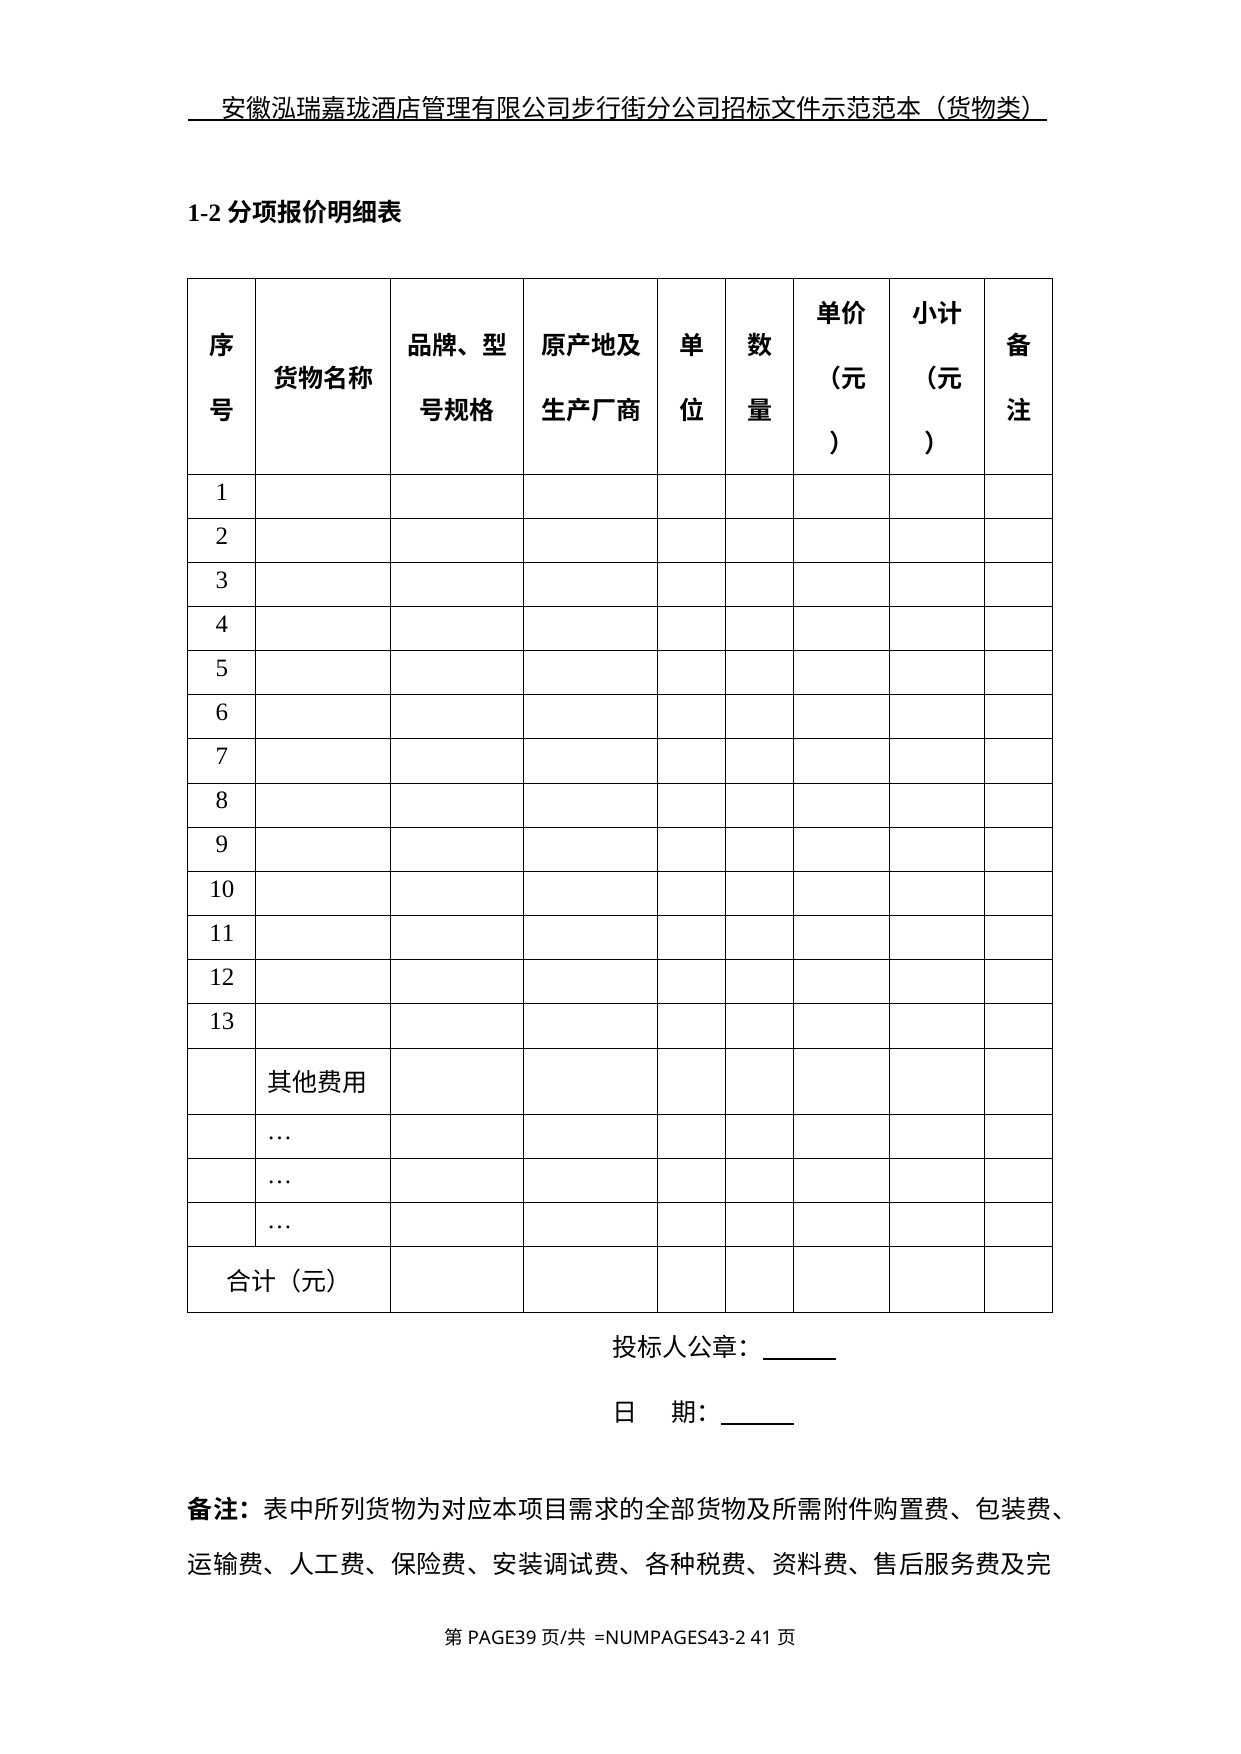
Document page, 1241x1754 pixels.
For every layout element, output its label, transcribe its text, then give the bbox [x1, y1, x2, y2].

table_cell [985, 872, 1052, 915]
table_cell [890, 784, 984, 827]
table_cell [985, 739, 1052, 782]
table_cell [890, 563, 984, 606]
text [187, 1490, 1053, 1581]
table_cell [726, 739, 793, 782]
table_cell [985, 1203, 1052, 1246]
table_cell [794, 563, 889, 606]
table_cell 2 [188, 519, 255, 562]
table_cell [658, 607, 725, 650]
table_cell [658, 784, 725, 827]
table_cell [794, 828, 889, 871]
table_cell [726, 1159, 793, 1202]
table_cell [985, 519, 1052, 562]
table_cell [726, 960, 793, 1003]
table_cell [524, 475, 657, 518]
table_cell [890, 519, 984, 562]
table_cell 13 [188, 1004, 255, 1047]
text 日 期： [187, 1378, 1053, 1443]
table_cell [658, 1203, 725, 1246]
table_cell [726, 563, 793, 606]
table_cell [256, 475, 390, 518]
table_cell [890, 1159, 984, 1202]
table_cell [985, 1049, 1052, 1113]
table_cell [658, 1115, 725, 1158]
table_cell [985, 563, 1052, 606]
table_cell [524, 784, 657, 827]
table_cell [985, 1159, 1052, 1202]
table_cell 8 [188, 784, 255, 827]
table_header 小计 （元） [890, 279, 984, 474]
table_cell 其他费用 [256, 1049, 390, 1113]
table_cell [391, 739, 523, 782]
table_cell [524, 828, 657, 871]
table_cell [391, 651, 523, 694]
table_cell [794, 1115, 889, 1158]
table_cell [256, 916, 390, 959]
table_cell [985, 607, 1052, 650]
table_cell [658, 1004, 725, 1047]
table_cell [726, 1115, 793, 1158]
table_header 原产地及 生产厂商 [524, 279, 657, 474]
table_cell [890, 695, 984, 738]
table_cell 7 [188, 739, 255, 782]
table_cell [188, 1049, 255, 1113]
table_cell [256, 563, 390, 606]
table_cell [256, 784, 390, 827]
table_cell [256, 739, 390, 782]
table_cell [524, 739, 657, 782]
table_cell [658, 916, 725, 959]
table_cell [890, 475, 984, 518]
table_cell [726, 872, 793, 915]
table_cell [985, 475, 1052, 518]
table_cell 11 [188, 916, 255, 959]
table_cell [391, 1004, 523, 1047]
table_cell [658, 960, 725, 1003]
table_header 数量 [726, 279, 793, 474]
table_cell [985, 695, 1052, 738]
table_cell [391, 563, 523, 606]
table_cell [726, 1004, 793, 1047]
table_cell [658, 695, 725, 738]
table_cell [256, 960, 390, 1003]
table_cell 9 [188, 828, 255, 871]
table_header 序号 [188, 279, 255, 474]
table_cell [890, 1247, 984, 1312]
table_cell [524, 1159, 657, 1202]
table_cell [256, 1004, 390, 1047]
table_cell [726, 519, 793, 562]
table_cell [726, 1247, 793, 1312]
table_cell [658, 651, 725, 694]
table_cell [524, 651, 657, 694]
table_cell [794, 695, 889, 738]
table_cell [524, 872, 657, 915]
table_header 货物名称 [256, 279, 390, 474]
table_cell [890, 828, 984, 871]
table_cell [794, 872, 889, 915]
table_cell [256, 519, 390, 562]
table_cell 3 [188, 563, 255, 606]
table_cell [256, 651, 390, 694]
table_cell [794, 739, 889, 782]
table_cell [391, 872, 523, 915]
table_cell [794, 1159, 889, 1202]
text 投标人公章： [187, 1313, 1053, 1378]
table_cell [890, 1115, 984, 1158]
table_cell 6 [188, 695, 255, 738]
table_cell [890, 1049, 984, 1113]
table_cell [658, 475, 725, 518]
table_cell [391, 1159, 523, 1202]
table_header 备注 [985, 279, 1052, 474]
table_cell [188, 1115, 255, 1158]
table_cell [391, 1115, 523, 1158]
table_cell [524, 1004, 657, 1047]
table_cell [658, 872, 725, 915]
table_cell [658, 1049, 725, 1113]
table_cell [391, 784, 523, 827]
table_cell [391, 828, 523, 871]
table_cell [391, 1203, 523, 1246]
table_cell [985, 784, 1052, 827]
table_cell [524, 1049, 657, 1113]
table_cell [985, 1115, 1052, 1158]
table_cell [188, 1203, 255, 1246]
table_cell [794, 651, 889, 694]
table_cell [524, 607, 657, 650]
table_cell [985, 828, 1052, 871]
table_cell [890, 739, 984, 782]
table_cell [391, 960, 523, 1003]
table_cell [726, 784, 793, 827]
table_cell … [256, 1159, 390, 1202]
table_cell [794, 784, 889, 827]
table_cell [890, 607, 984, 650]
table_cell [794, 1004, 889, 1047]
table_cell [256, 872, 390, 915]
table_cell [890, 1004, 984, 1047]
table_cell [794, 960, 889, 1003]
table_cell [391, 695, 523, 738]
table_cell [658, 1247, 725, 1312]
table_cell [890, 960, 984, 1003]
table_cell [524, 960, 657, 1003]
text 1-2 分项报价明细表 [187, 178, 1053, 243]
table_cell 12 [188, 960, 255, 1003]
table_cell [524, 1115, 657, 1158]
table_header 单价 （元） [794, 279, 889, 474]
table_cell [794, 519, 889, 562]
table_cell [524, 1203, 657, 1246]
table_cell 5 [188, 651, 255, 694]
table_cell [794, 607, 889, 650]
table_cell 4 [188, 607, 255, 650]
table_cell [726, 1203, 793, 1246]
table_cell [890, 1203, 984, 1246]
table_cell [524, 695, 657, 738]
table_cell [985, 916, 1052, 959]
table_cell [391, 607, 523, 650]
table_cell [890, 872, 984, 915]
table_header 单位 [658, 279, 725, 474]
table_cell [794, 475, 889, 518]
table_cell [726, 916, 793, 959]
table_cell [890, 651, 984, 694]
table_cell [985, 1004, 1052, 1047]
table_cell [658, 739, 725, 782]
table_cell [524, 563, 657, 606]
table_cell [726, 1049, 793, 1113]
table_cell [794, 916, 889, 959]
table_header 品牌、型 号规格 [391, 279, 523, 474]
table_cell [726, 695, 793, 738]
table_cell [391, 1247, 523, 1312]
table_cell [794, 1049, 889, 1113]
table_cell [985, 960, 1052, 1003]
table_cell [658, 563, 725, 606]
table_cell [188, 1159, 255, 1202]
table_cell [794, 1247, 889, 1312]
table_cell [524, 519, 657, 562]
table_cell [726, 828, 793, 871]
table_cell … [256, 1115, 390, 1158]
table_cell [658, 1159, 725, 1202]
table_cell [726, 475, 793, 518]
table_cell [256, 695, 390, 738]
table_cell [985, 651, 1052, 694]
table_cell [391, 519, 523, 562]
table_cell [726, 607, 793, 650]
table_cell 10 [188, 872, 255, 915]
table_cell [890, 916, 984, 959]
table_cell 合计（元） [188, 1247, 390, 1312]
table_cell [256, 607, 390, 650]
table_cell [391, 1049, 523, 1113]
table_cell [524, 1247, 657, 1312]
table_cell [658, 519, 725, 562]
table_cell [391, 916, 523, 959]
table_cell [658, 828, 725, 871]
table_cell [726, 651, 793, 694]
table_cell [985, 1247, 1052, 1312]
table_cell … [256, 1203, 390, 1246]
table_cell [794, 1203, 889, 1246]
table_cell 1 [188, 475, 255, 518]
table_cell [391, 475, 523, 518]
table_cell [524, 916, 657, 959]
table_cell [256, 828, 390, 871]
